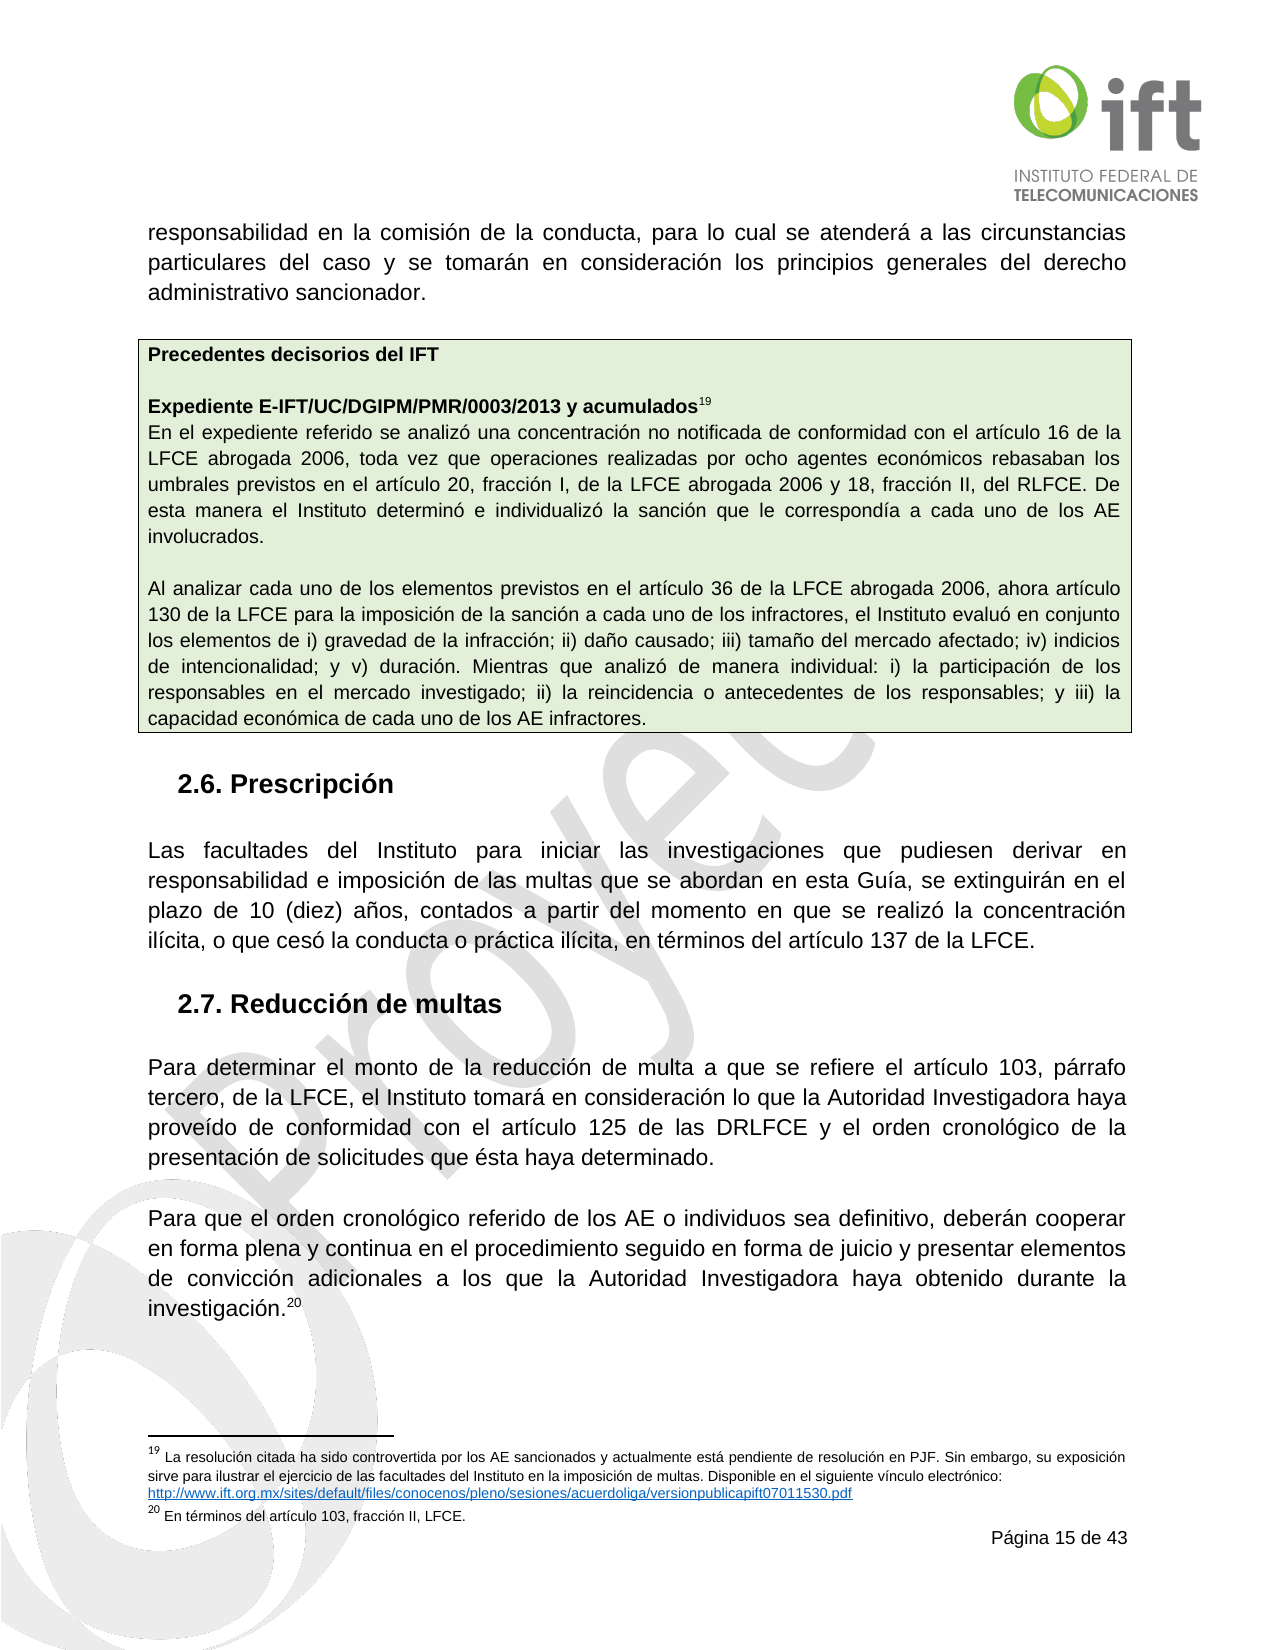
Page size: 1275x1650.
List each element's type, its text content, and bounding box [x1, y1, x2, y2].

text Para determinar el monto de la reducción de multa a que se refiere el artículo 103, párrafo tercero, de la LFCE, el Instituto tomará en consideración lo que la Autoridad Investigadora haya proveído de conformidad con el artículo 125 de las DRLFCE y el orden cronológico de la presentación de solicitudes que ésta haya determinado. [148, 1054, 1127, 1171]
text Para que el orden cronológico referido de los AE o individuos sea definitivo, deberán cooperar en forma plena y continua en el procedimiento seguido en forma de juicio y presentar elementos de convicción adicionales a los que la Autoridad Investigadora haya obtenido durante la investigación. [148, 1205, 1127, 1322]
text Las facultades del Instituto para iniciar las investigaciones que pudiesen derivar en responsabilidad e imposición de las multas que se abordan en esta Guía, se extinguirán en el plazo de 10 (diez) años, contados a partir del momento en que se realizó la concentración ilícita, o que cesó la conducta o práctica ilícita, en términos del artículo 137 de la LFCE. [148, 837, 1127, 953]
text 2.6. Prescripción [177, 768, 1127, 800]
text Al analizar cada uno de los elementos previstos en el artículo 36 de la LFCE abrogada 2006, ahora artículo 130 de la LFCE para la imposición de la sanción a cada uno de los infractores, el Instituto evaluó en conjunto los elementos de i) gravedad de la infracción; ii) daño causado; iii) tamaño del mercado afectado; iv) indicios de intencionalidad; y v) duración. Mientras que analizó de manera individual: i) la participación de los responsables en el mercado investigado; ii) la reincidencia o antecedentes de los responsables; y iii) la capacidad económica de cada uno de los AE infractores. [139, 574, 1131, 732]
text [148, 218, 1127, 305]
text 2.7. Reducción de multas [177, 988, 1127, 1019]
text Precedentes decisorios del IFT [139, 340, 1131, 365]
text Expediente E-IFT/UC/DGIPM/PMR/0003/2013 y acumulados [139, 391, 1131, 417]
text En el expediente referido se analizó una concentración no notificada de conformidad con el artículo 16 de la LFCE abrogada 2006, toda vez que operaciones realizadas por ocho agentes económicos rebasaban los umbrales previstos en el artículo 20, fracción I, de la LFCE abrogada 2006 y 18, fracción II, del RLFCE. De esta manera el Instituto determinó e individualizó la sanción que le correspondía a cada uno de los AE involucrados. [139, 417, 1131, 547]
picture [1, 0, 1275, 1650]
